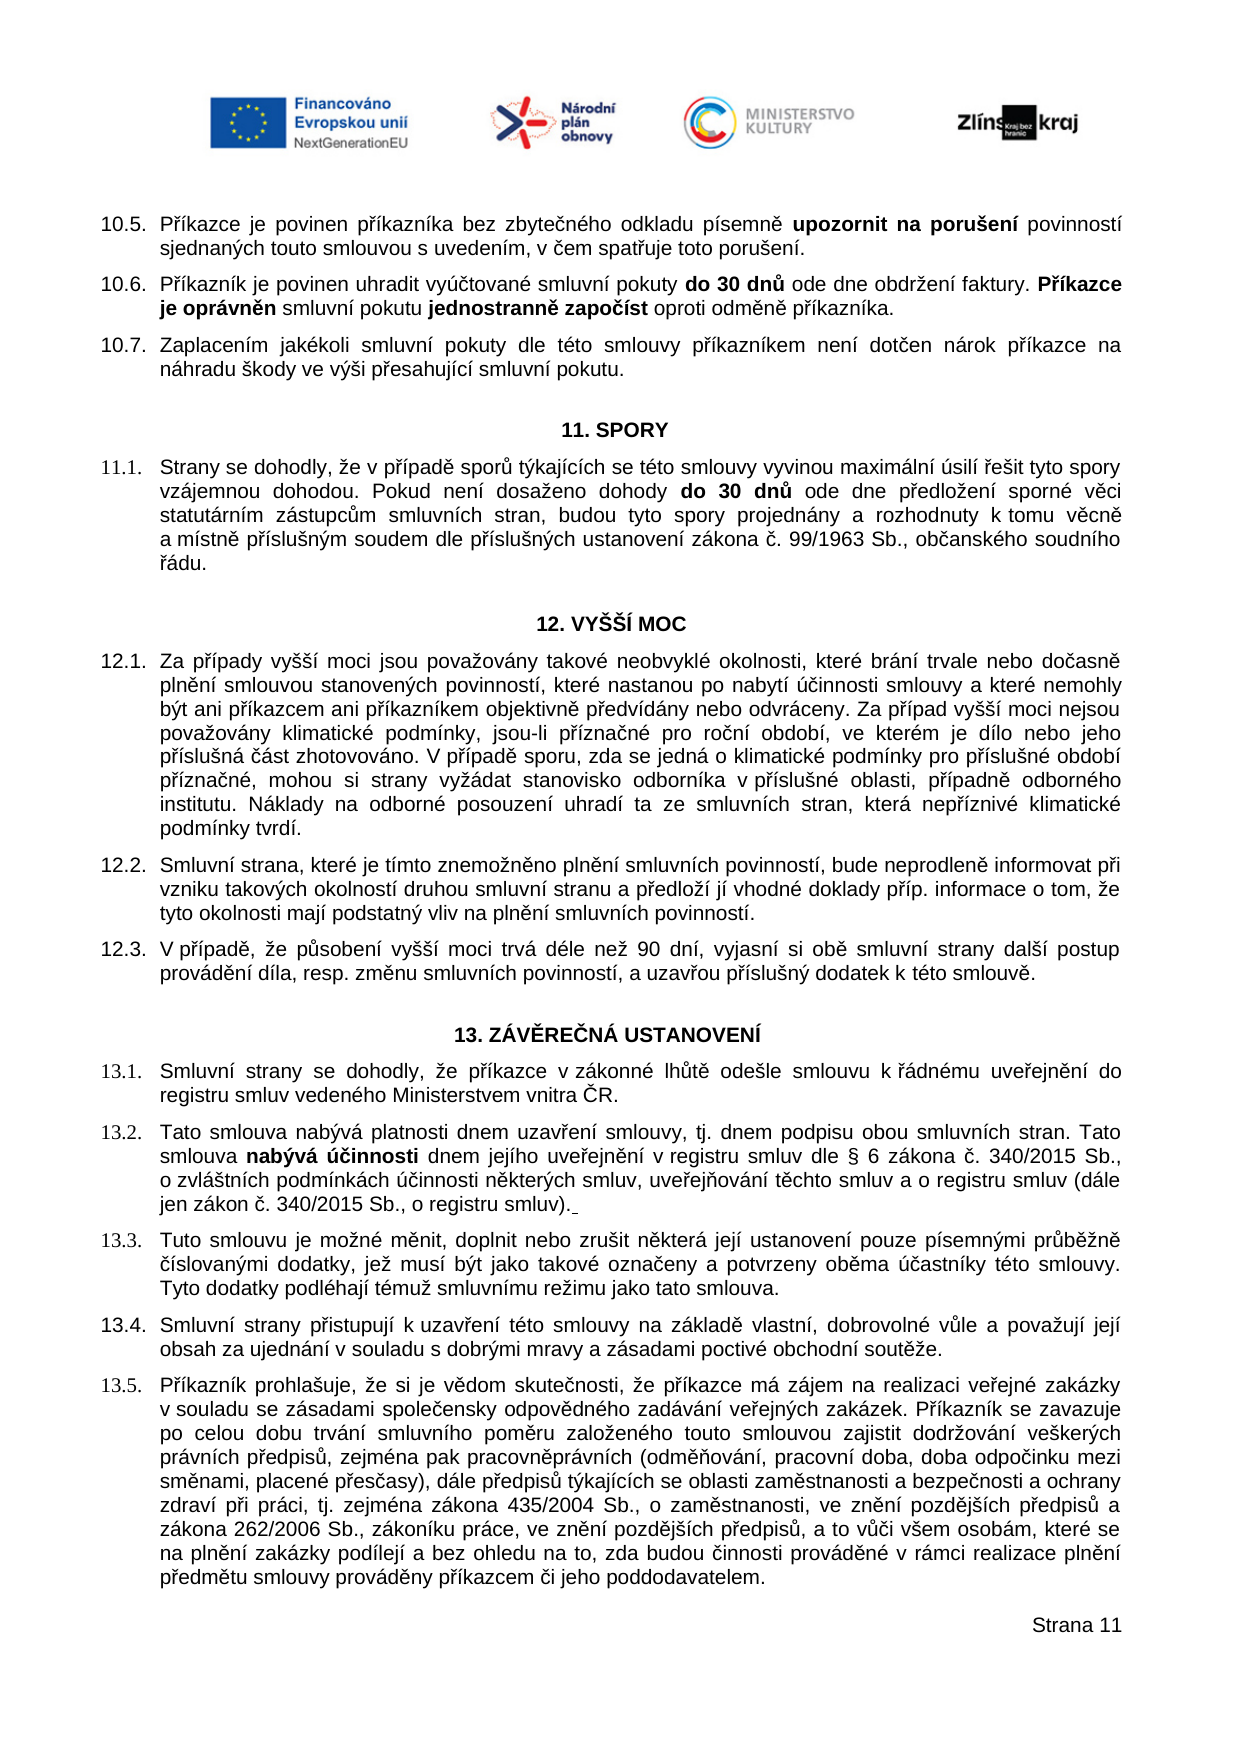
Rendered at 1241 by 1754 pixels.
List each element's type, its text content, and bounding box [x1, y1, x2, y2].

text Příkazce je povinen příkazníka bez zbytečného odkladu písemně upozornit na porušení povinností sjednaných touto smlouvou s uvedením, v čem spatřuje toto porušení. [100, 212, 1122, 260]
text Tato smlouva nabývá platnosti dnem uzavření smlouvy, tj. dnem podpisu obou smluvních stran. Tato smlouva nabývá účinnosti dnem jejího uveřejnění v registru smluv dle § 6 zákona č. 340/2015 Sb., o zvláštních podmínkách účinnosti některých smluv, uveřejňování těchto smluv a o registru smluv (dále jen zákon č. 340/2015 Sb., o registru smluv). [100, 1119, 1122, 1216]
text Zaplacením jakékoli smluvní pokuty dle této smlouvy příkazníkem není dotčen nárok příkazce na náhradu škody ve výši přesahující smluvní pokutu. [100, 333, 1122, 381]
text SPORY [107, 418, 1122, 442]
text Tuto smlouvu je možné měnit, doplnit nebo zrušit některá její ustanovení pouze písemnými průběžně číslovanými dodatky, jež musí být jako takové označeny a potvrzeny oběma účastníky této smlouvy. Tyto dodatky podléhají témuž smluvnímu režimu jako tato smlouva. [100, 1228, 1122, 1300]
text Smluvní strany přistupují k uzavření této smlouvy na základě vlastní, dobrovolné vůle a považují její obsah za ujednání v souladu s dobrými mravy a zásadami poctivé obchodní soutěže. [100, 1313, 1122, 1361]
text Smluvní strany se dohodly, že příkazce v zákonné lhůtě odešle smlouvu k řádnému uveřejnění do registru smluv vedeného Ministerstvem vnitra ČR. [100, 1059, 1122, 1107]
text Příkazník je povinen uhradit vyúčtované smluvní pokuty do 30 dnů ode dne obdržení faktury. Příkazce je oprávněn smluvní pokutu jednostranně započíst oproti odměně příkazníka. [100, 272, 1122, 320]
text Smluvní strana, které je tímto znemožněno plnění smluvních povinností, bude neprodleně informovat při vzniku takových okolností druhou smluvní stranu a předloží jí vhodné doklady příp. informace o tom, že tyto okolnosti mají podstatný vliv na plnění smluvních povinností. [100, 853, 1122, 924]
text VYŠŠÍ MOC [100, 612, 1122, 636]
text V případě, že působení vyšší moci trvá déle než 90 dní, vyjasní si obě smluvní strany další postup provádění díla, resp. změnu smluvních povinností, a uzavřou příslušný dodatek k této smlouvě. [100, 937, 1122, 985]
picture [181, 73, 1123, 196]
text ZÁVĚREČNÁ USTANOVENÍ [92, 1022, 1122, 1046]
text Strany se dohodly, že v případě sporů týkajících se této smlouvy vyvinou maximální úsilí řešit tyto spory vzájemnou dohodou. Pokud není dosaženo dohody do 30 dnů ode dne předložení sporné věci statutárním zástupcům smluvních stran, budou tyto spory projednány a rozhodnuty k tomu věcně a místně příslušným soudem dle příslušných ustanovení zákona č. 99/1963 Sb., občanského soudního řádu. [100, 454, 1122, 574]
text Příkazník prohlašuje, že si je vědom skutečnosti, že příkazce má zájem na realizaci veřejné zakázky v souladu se zásadami společensky odpovědného zadávání veřejných zakázek. Příkazník se zavazuje po celou dobu trvání smluvního poměru založeného touto smlouvou zajistit dodržování veškerých právních předpisů, zejména pak pracovněprávních (odměňování, pracovní doba, doba odpočinku mezi směnami, placené přesčasy), dále předpisů týkajících se oblasti zaměstnanosti a bezpečnosti a ochrany zdraví při práci, tj. zejména zákona 435/2004 Sb., o zaměstnanosti, ve znění pozdějších předpisů a zákona 262/2006 Sb., zákoníku práce, ve znění pozdějších předpisů, a to vůči všem osobám, které se na plnění zakázky podílejí a bez ohledu na to, zda budou činnosti prováděné v rámci realizace plnění předmětu smlouvy prováděny příkazcem či jeho poddodavatelem. [100, 1373, 1122, 1589]
text Za případy vyšší moci jsou považovány takové neobvyklé okolnosti, které brání trvale nebo dočasně plnění smlouvou stanovených povinností, které nastanou po nabytí účinnosti smlouvy a které nemohly být ani příkazcem ani příkazníkem objektivně předvídány nebo odvráceny. Za případ vyšší moci nejsou považovány klimatické podmínky, jsou-li příznačné pro roční období, ve kterém je dílo nebo jeho příslušná část zhotovováno. V případě sporu, zda se jedná o klimatické podmínky pro příslušné období příznačné, mohou si strany vyžádat stanovisko odborníka v příslušné oblasti, případně odborného institutu. Náklady na odborné posouzení uhradí ta ze smluvních stran, která nepříznivé klimatické podmínky tvrdí. [100, 648, 1122, 840]
